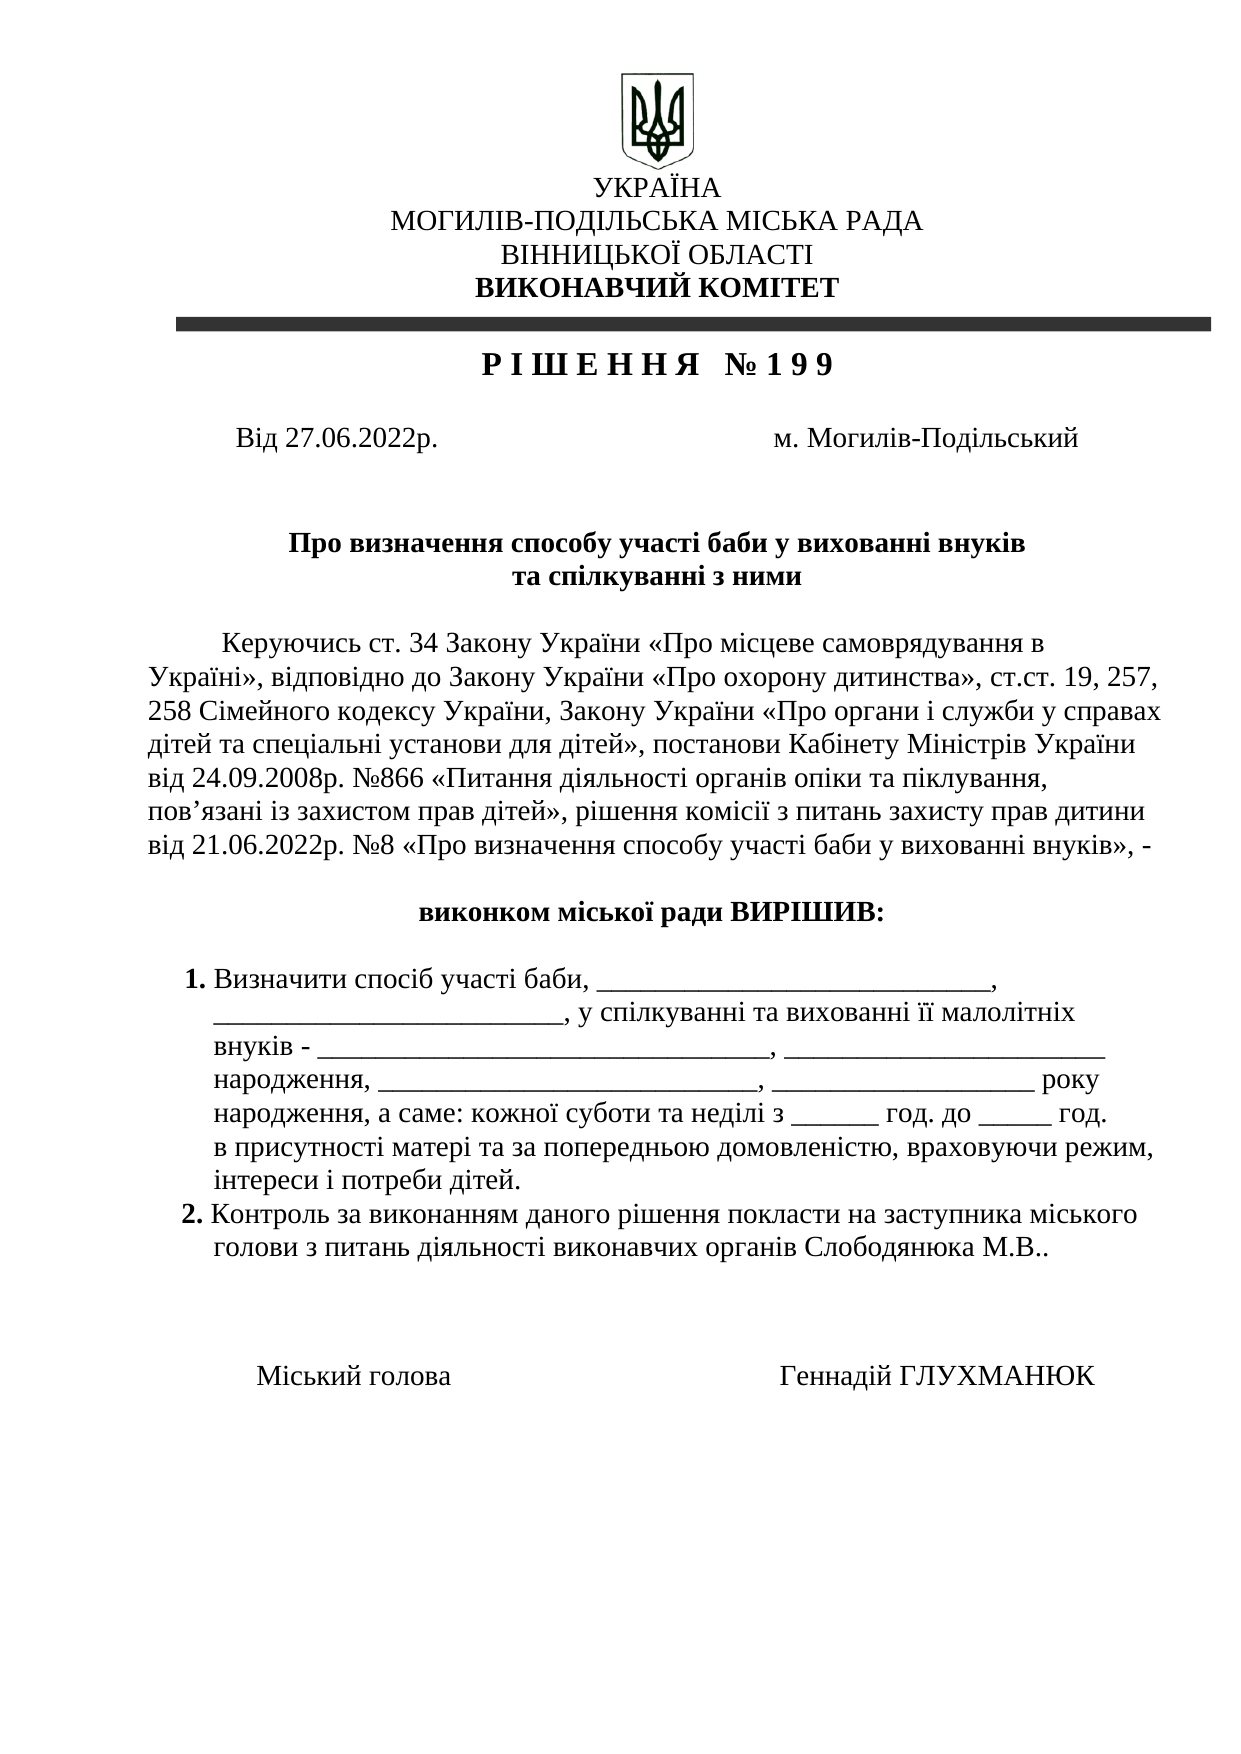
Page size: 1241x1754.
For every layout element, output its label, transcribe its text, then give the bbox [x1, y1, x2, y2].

text Міський голова Геннадій ГЛУХМАНЮК [74, 1358, 1167, 1391]
text ВИКОНАВЧИЙ КОМІТЕТ [148, 270, 1167, 304]
text Про визначення способу участі баби у вихованні внуків [148, 525, 1167, 558]
text в присутності матері та за попередньою домовленістю, враховуючи режим, [148, 1129, 1167, 1162]
text інтереси і потреби дітей. [148, 1162, 1167, 1196]
text Керуючись ст. 34 Закону України «Про місцеве самоврядування в Україні», відповідно до Закону України «Про охорону дитинства», ст.ст. 19, 257, 258 Сімейного кодексу України, Закону України «Про органи і служби у справах дітей та спеціальні установи для дітей», постанови Кабінету Міністрів України від 24.09.2008р. №866 «Питання діяльності органів опіки та піклування, пов’язані із захистом прав дітей», рішення комісії з питань захисту прав дитини від 21.06.2022р. №8 «Про визначення способу участі баби у вихованні внуків», - [148, 626, 1167, 860]
text 1. Визначити спосіб участі баби, ___________________________, [148, 961, 1167, 994]
text виконком міської ради ВИРІШИВ: [148, 894, 1167, 927]
text ________________________, у спілкуванні та вихованні її малолітніх [148, 994, 1167, 1028]
text народження, а саме: кожної суботи та неділі з ______ год. до _____ год. [148, 1095, 1167, 1129]
text УКРАЇНА МОГИЛІВ-ПОДІЛЬСЬКА МІСЬКА РАДА ВІННИЦЬКОЇ ОБЛАСТІ [148, 170, 1167, 270]
text та спілкуванні з ними [148, 558, 1167, 592]
text народження, __________________________, __________________ року [148, 1062, 1167, 1095]
text Від 27.06.2022р. м. Могилів-Подільський [148, 420, 1167, 454]
text голови з питань діяльності виконавчих органів Слободянюка М.В.. [148, 1229, 1167, 1263]
text 2. Контроль за виконанням даного рішення покласти на заступника міського [148, 1196, 1167, 1229]
text РІШЕННЯ №199 [148, 316, 1167, 383]
picture [621, 73, 694, 170]
text внуків - _______________________________, ______________________ [148, 1028, 1167, 1062]
